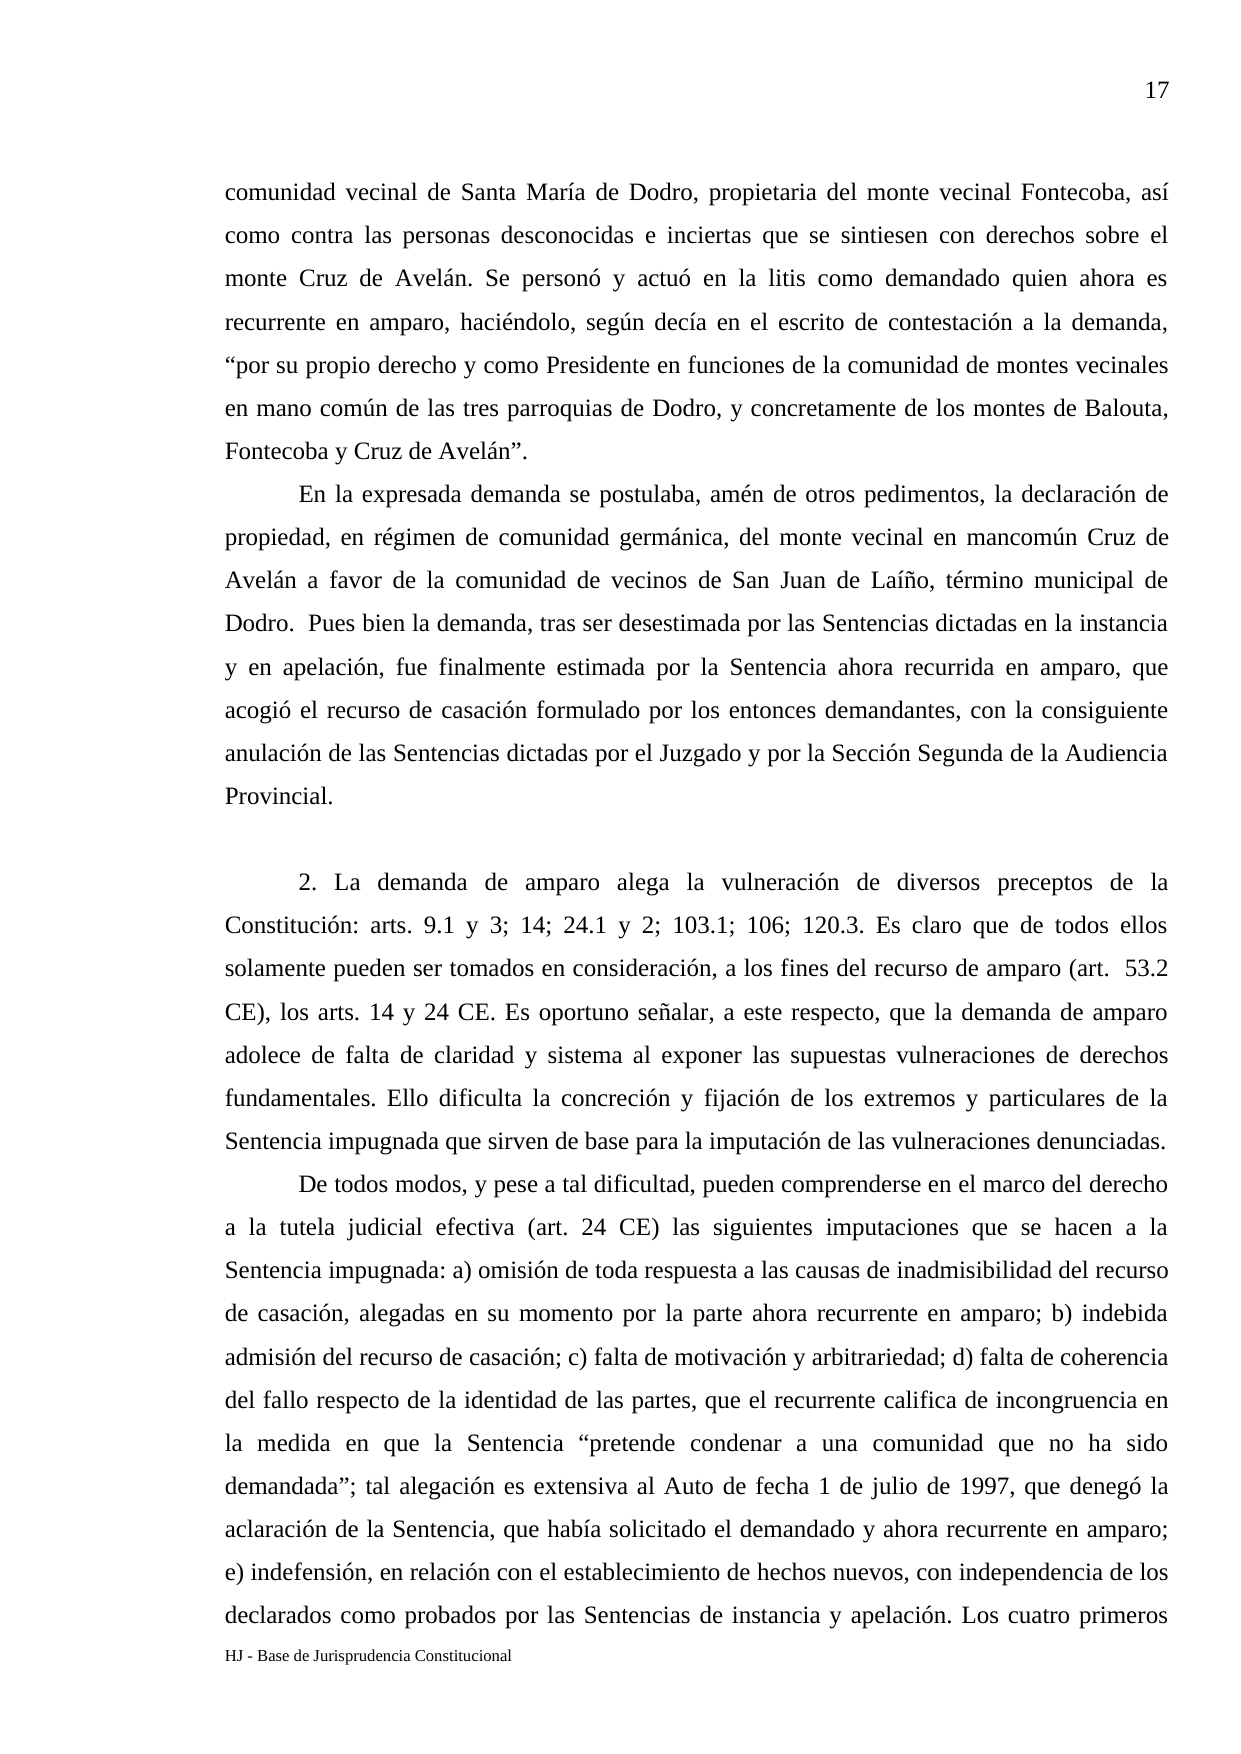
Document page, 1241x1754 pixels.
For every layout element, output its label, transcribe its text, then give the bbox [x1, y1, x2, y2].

text 2. La demanda de amparo alega la vulneración de diversos preceptos de la Constitución: arts. 9.1 y 3; 14; 24.1 y 2; 103.1; 106; 120.3. Es claro que de todos ellos solamente pueden ser tomados en consideración, a los fines del recurso de amparo (art. 53.2 CE), los arts. 14 y 24 CE. Es oportuno señalar, a este respecto, que la demanda de amparo adolece de falta de claridad y sistema al exponer las supuestas vulneraciones de derechos fundamentales. Ello dificulta la concreción y fijación de los extremos y particulares de la Sentencia impugnada que sirven de base para la imputación de las vulneraciones denunciadas. [224, 867, 1169, 1155]
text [224, 177, 1169, 465]
text En la expresada demanda se postulaba, amén de otros pedimentos, la declaración de propiedad, en régimen de comunidad germánica, del monte vecinal en mancomún Cruz de Avelán a favor de la comunidad de vecinos de San Juan de Laíño, término municipal de Dodro. Pues bien la demanda, tras ser desestimada por las Sentencias dictadas en la instancia y en apelación, fue finalmente estimada por la Sentencia ahora recurrida en amparo, que acogió el recurso de casación formulado por los entonces demandantes, con la consiguiente anulación de las Sentencias dictadas por el Juzgado y por la Sección Segunda de la Audiencia Provincial. [224, 479, 1169, 810]
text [224, 1169, 1169, 1629]
